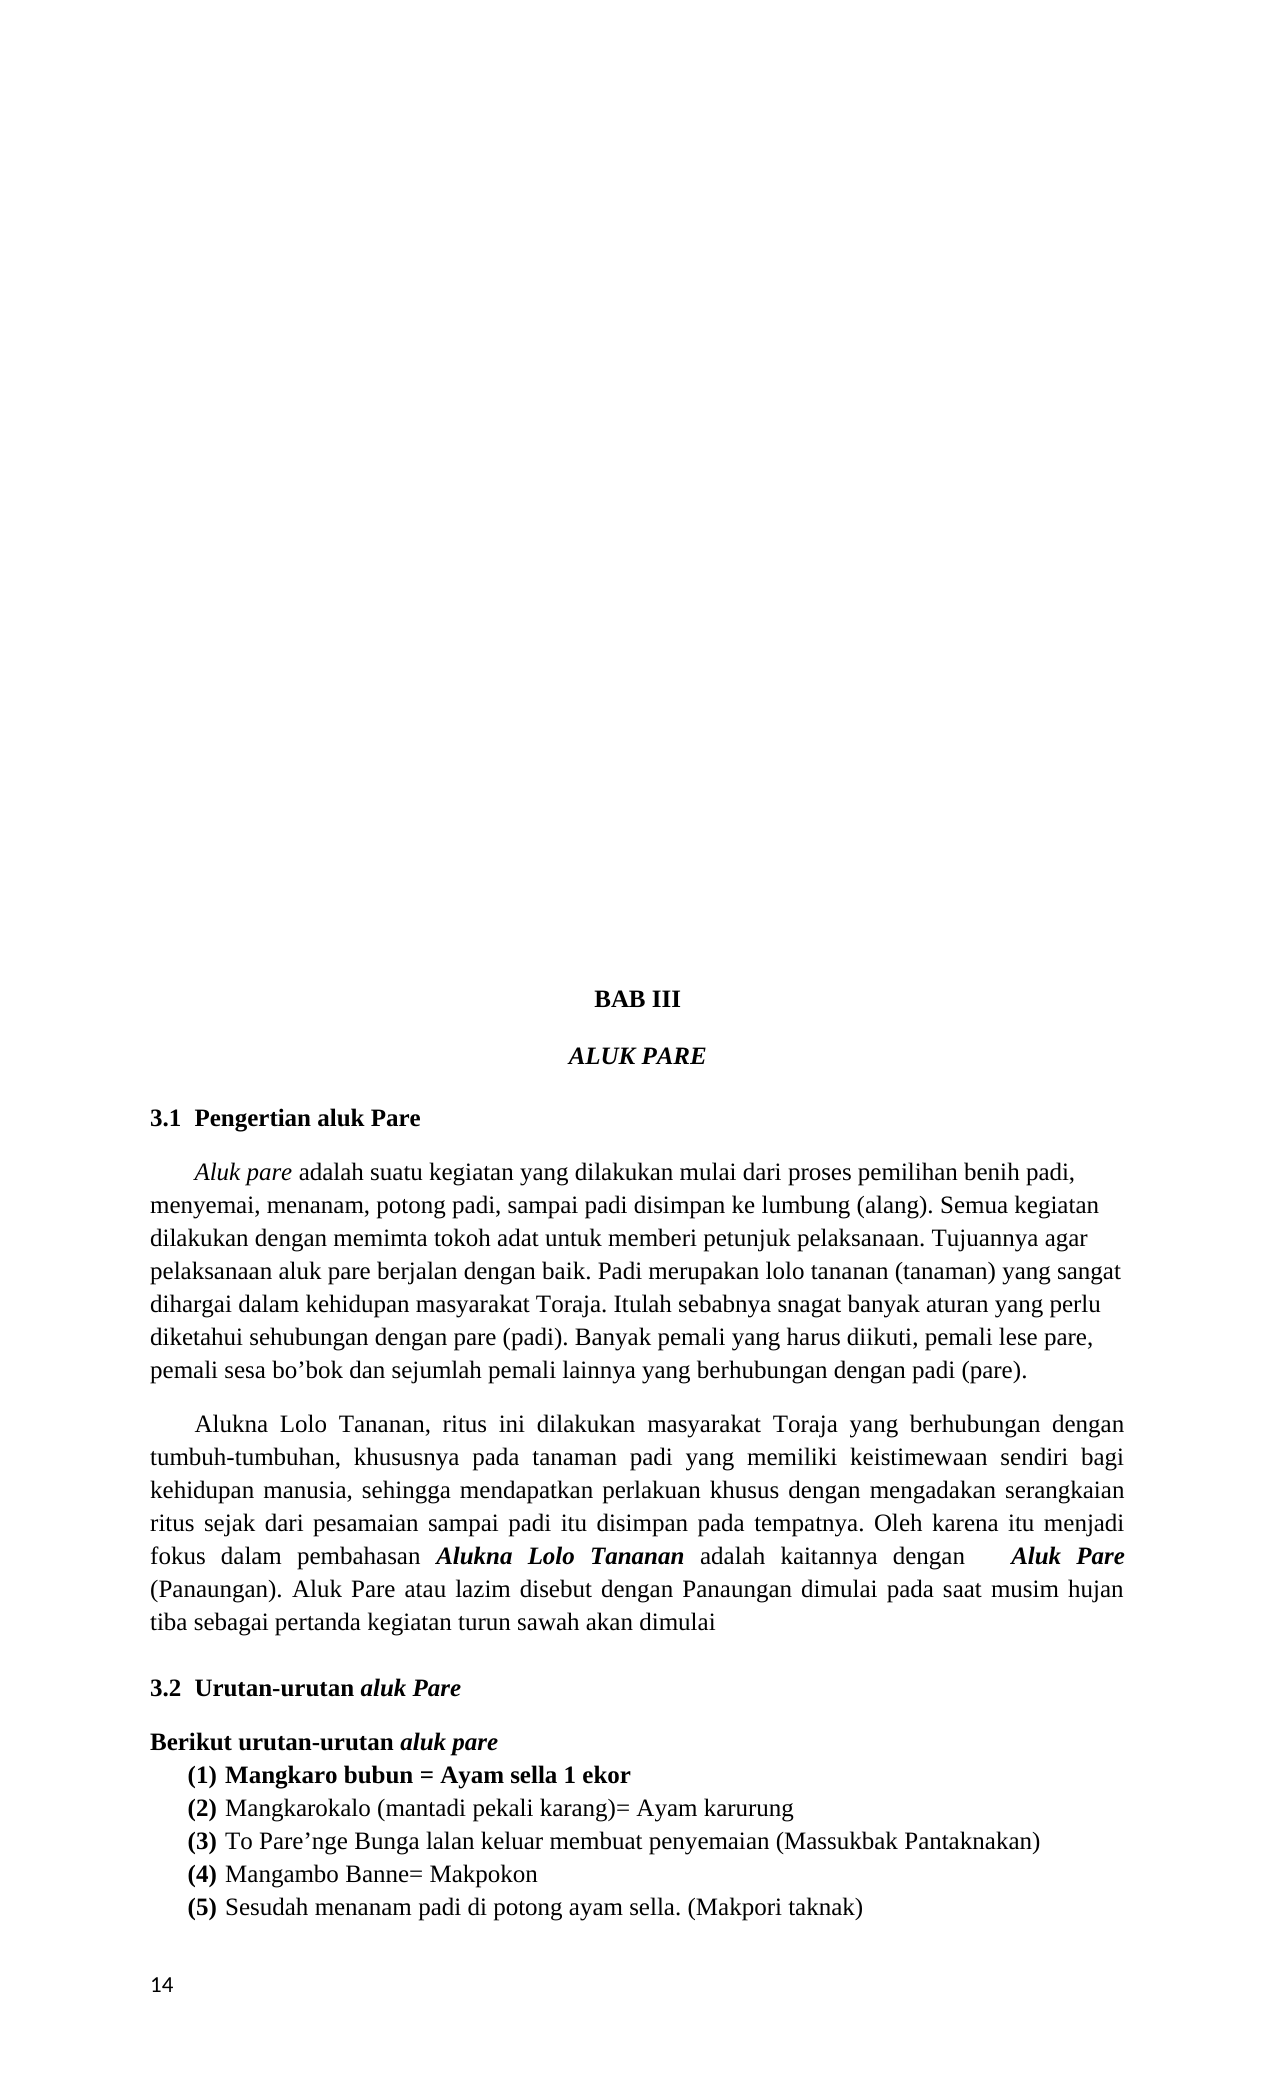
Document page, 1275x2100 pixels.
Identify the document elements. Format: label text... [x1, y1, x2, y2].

list Mangkarokalo (mantadi pekali karang)= Ayam karurung [187, 1793, 1125, 1822]
text Berikut urutan-urutan aluk pare [150, 1727, 1125, 1756]
list Sesudah menanam padi di potong ayam sella. (Makpori taknak) [187, 1892, 1125, 1921]
text Aluk pare adalah suatu kegiatan yang dilakukan mulai dari proses pemilihan benih padi, menyemai, menanam, potong padi, sampai padi disimpan ke lumbung (alang). Semua kegiatan dilakukan dengan memimta tokoh adat untuk memberi petunjuk pelaksanaan. Tujuannya agar pelaksanaan aluk pare berjalan dengan baik. Padi merupakan lolo tananan (tanaman) yang sangat dihargai dalam kehidupan masyarakat Toraja. Itulah sebabnya snagat banyak aturan yang perlu diketahui sehubungan dengan pare (padi). Banyak pemali yang harus diikuti, pemali lese pare, pemali sesa bo’bok dan sejumlah pemali lainnya yang berhubungan dengan padi (pare). [150, 1157, 1125, 1384]
list Urutan-urutan aluk Pare [150, 1673, 1125, 1702]
list Mangambo Banne= Makpokon [187, 1859, 1125, 1888]
text ALUK PARE [150, 1041, 1125, 1070]
text BAB III [150, 984, 1125, 1012]
list Pengertian aluk Pare [150, 1103, 1125, 1132]
list To Pare’nge Bunga lalan keluar membuat penyemaian (Massukbak Pantaknakan) [187, 1826, 1125, 1855]
list Mangkaro bubun = Ayam sella 1 ekor [187, 1760, 1125, 1789]
text Alukna Lolo Tananan, ritus ini dilakukan masyarakat Toraja yang berhubungan dengan tumbuh-tumbuhan, khususnya pada tanaman padi yang memiliki keistimewaan sendiri bagi kehidupan manusia, sehingga mendapatkan perlakuan khusus dengan mengadakan serangkaian ritus sejak dari pesamaian sampai padi itu disimpan pada tempatnya. Oleh karena itu menjadi fokus dalam pembahasan Alukna Lolo Tananan adalah kaitannya dengan Aluk Pare (Panaungan). Aluk Pare atau lazim disebut dengan Panaungan dimulai pada saat musim hujan tiba sebagai pertanda kegiatan turun sawah akan dimulai [150, 1409, 1125, 1636]
